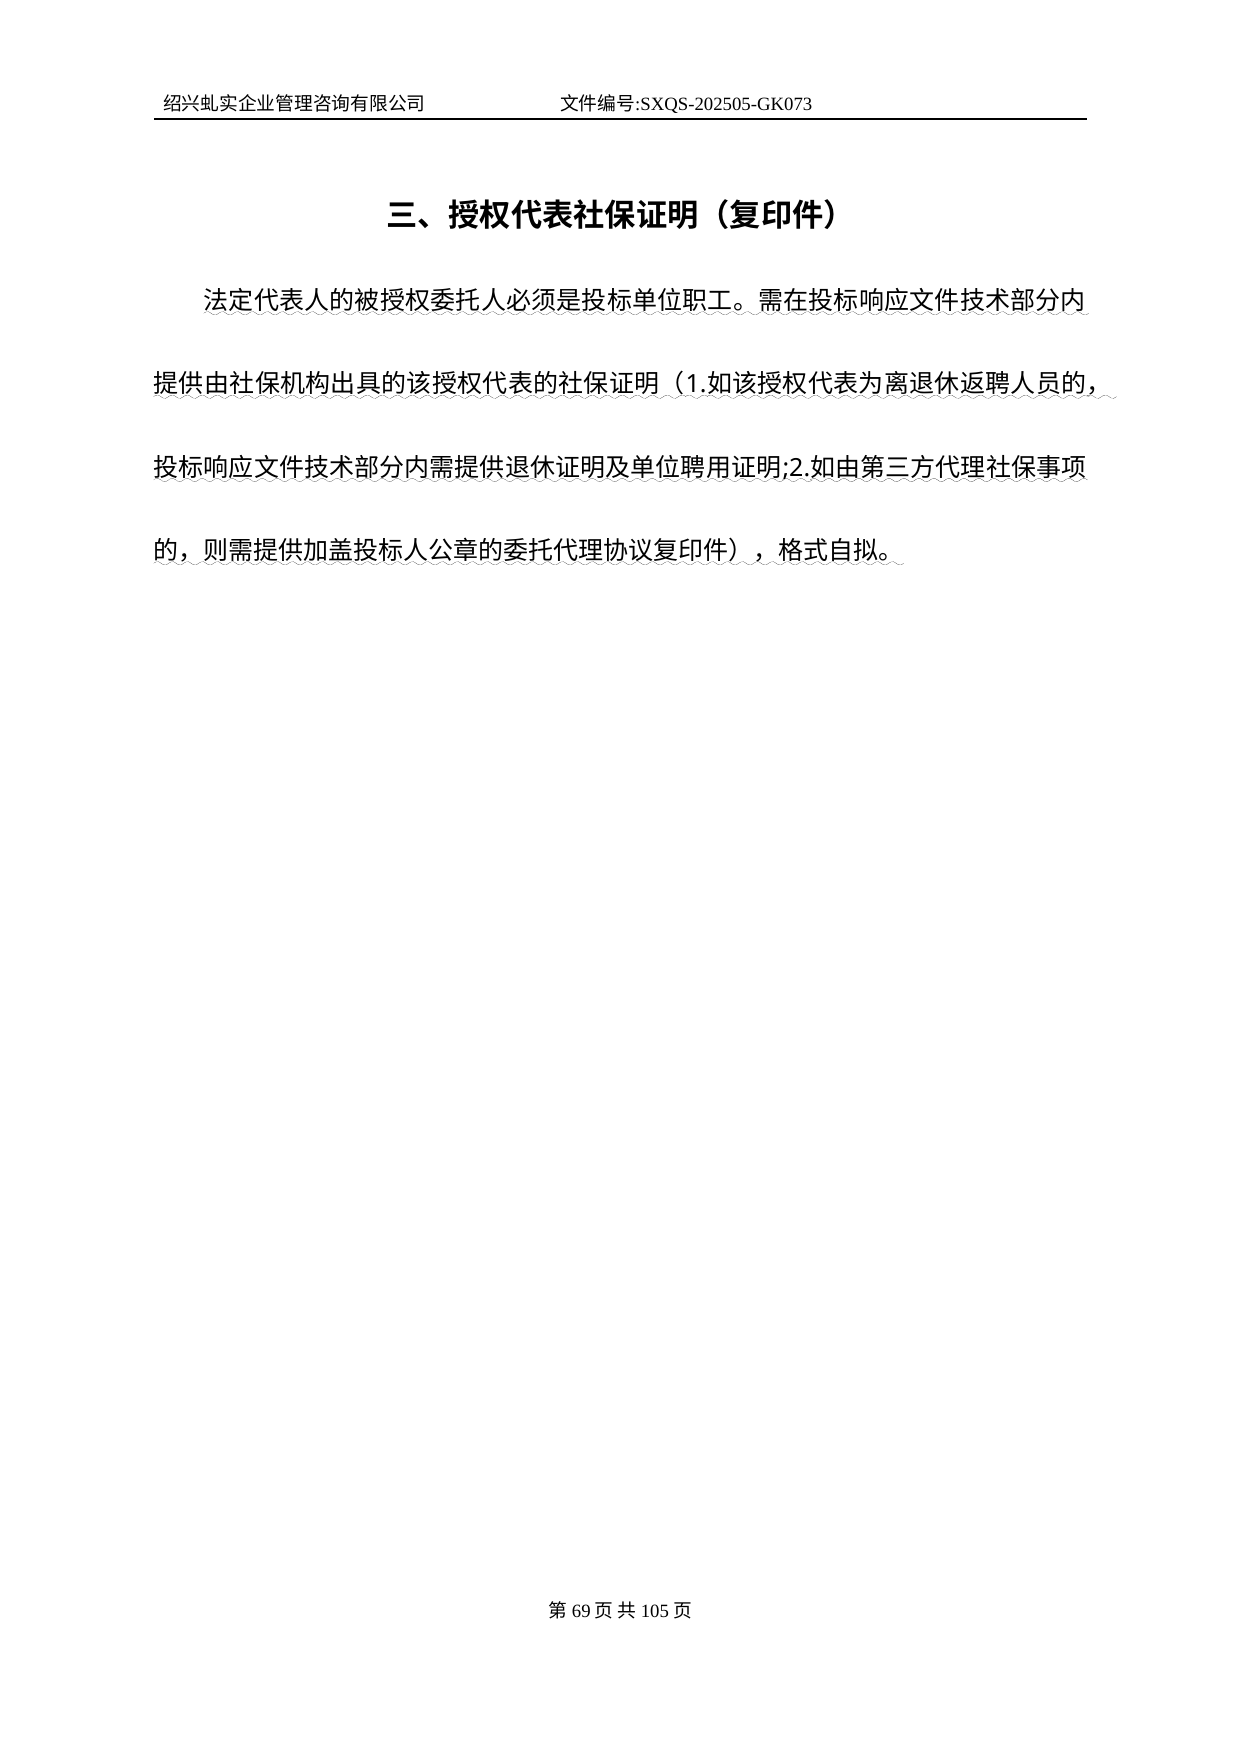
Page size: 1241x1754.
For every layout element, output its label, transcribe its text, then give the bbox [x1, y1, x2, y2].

text 法定代表人的被授权委托人必须是投标单位职工。需在投标响应文件技术部分内提供由社保机构出具的该授权代表的社保证明（1.如该授权代表为离退休返聘人员的，投标响应文件技术部分内需提供退休证明及单位聘用证明;2.如由第三方代理社保事项的，则需提供加盖投标人公章的委托代理协议复印件），格式自拟。 [153, 396, 1087, 481]
text 三、授权代表社保证明（复印件） [153, 159, 1087, 243]
text 法定代表人的被授权委托人必须是投标单位职工。需在投标响应文件技术部分内提供由社保机构出具的该授权代表的社保证明（1.如该授权代表为离退休返聘人员的，投标响应文件技术部分内需提供退休证明及单位聘用证明;2.如由第三方代理社保事项的，则需提供加盖投标人公章的委托代理协议复印件），格式自拟。 [153, 243, 1087, 398]
text 法定代表人的被授权委托人必须是投标单位职工。需在投标响应文件技术部分内提供由社保机构出具的该授权代表的社保证明（1.如该授权代表为离退休返聘人员的，投标响应文件技术部分内需提供退休证明及单位聘用证明;2.如由第三方代理社保事项的，则需提供加盖投标人公章的委托代理协议复印件），格式自拟。 [153, 479, 1087, 576]
